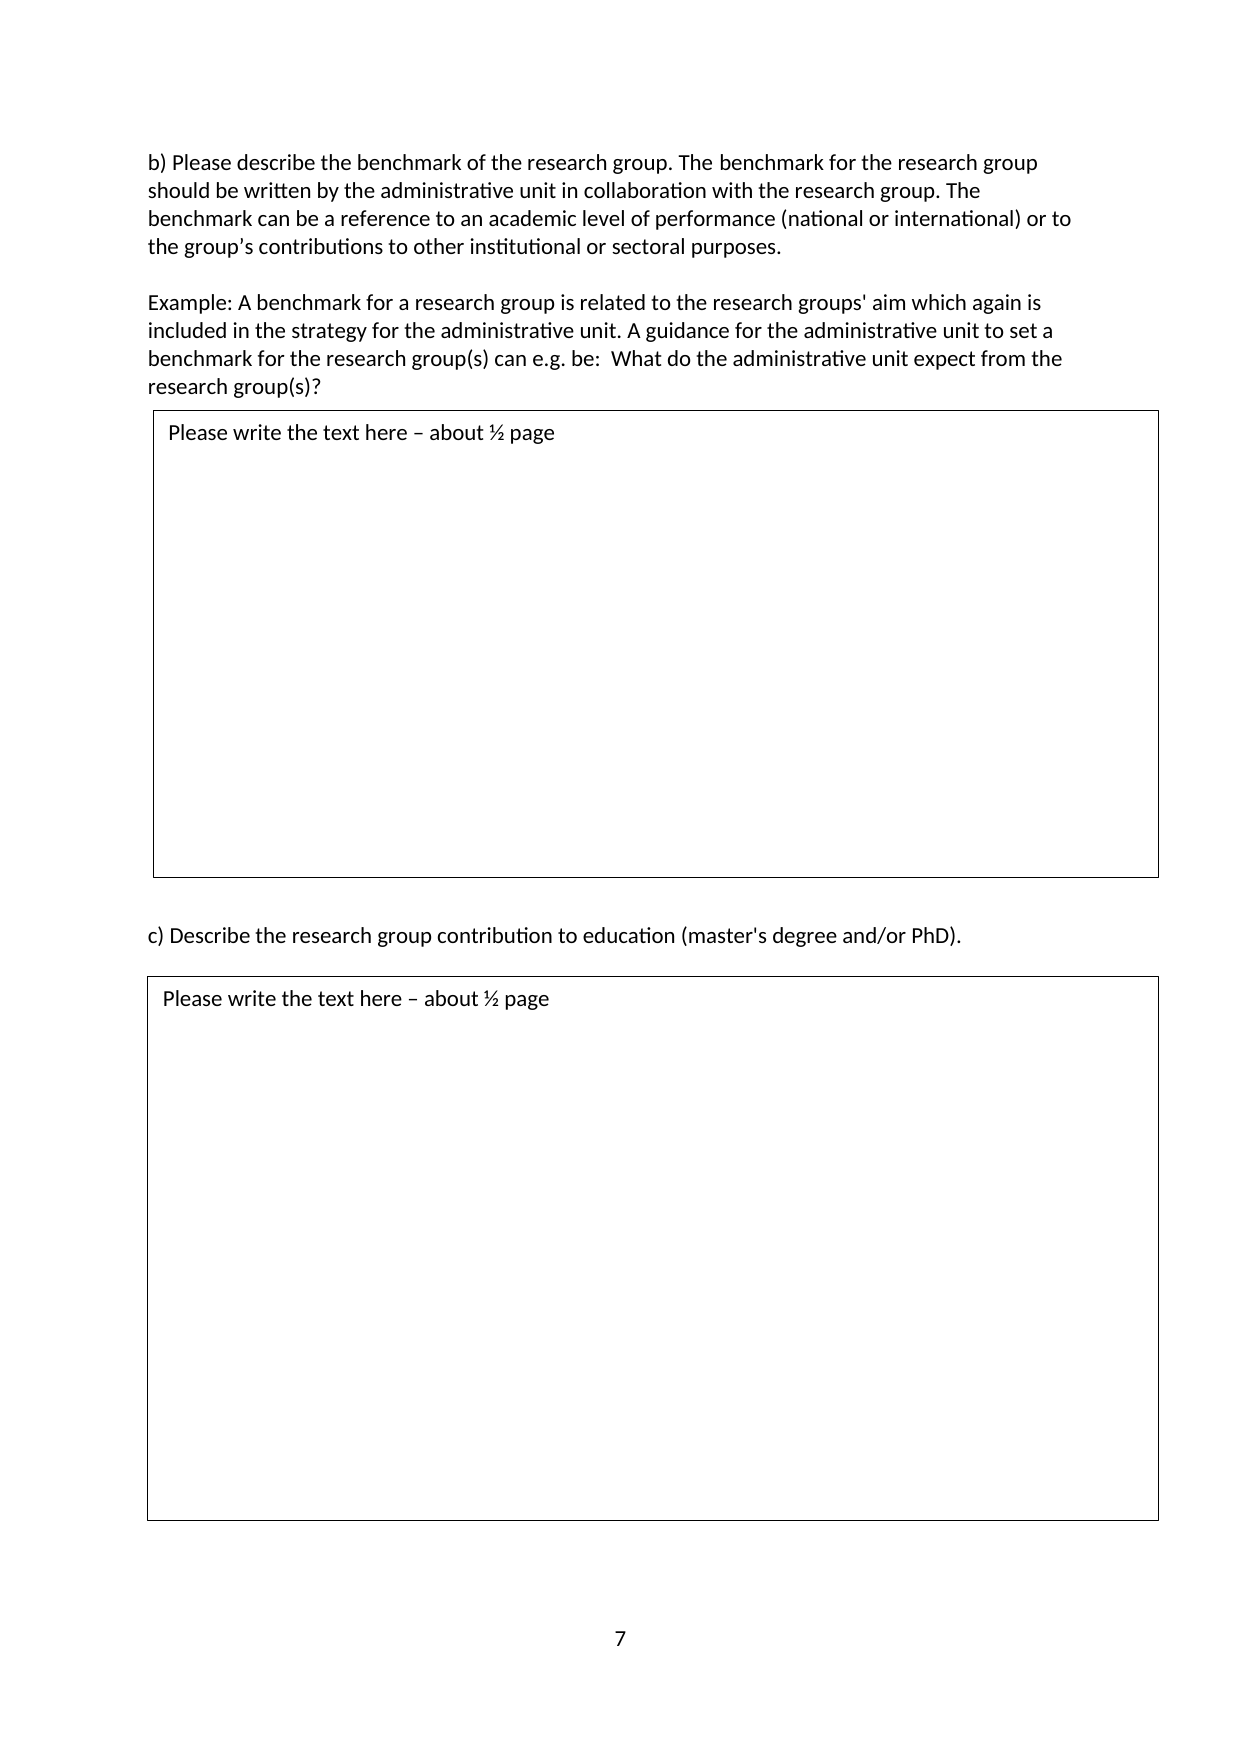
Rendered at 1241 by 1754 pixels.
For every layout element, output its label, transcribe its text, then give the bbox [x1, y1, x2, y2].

text c) Describe the research group contribution to education (master's degree and/or PhD). [148, 921, 1092, 949]
text b) Please describe the benchmark of the research group. The benchmark for the research group should be written by the administrative unit in collaboration with the research group. The [148, 148, 1092, 204]
text the group’s contributions to other institutional or sectoral purposes. [148, 232, 1092, 260]
text benchmark can be a reference to an academic level of performance (national or international) or to [148, 204, 1092, 232]
text Example: A benchmark for a research group is related to the research groups' aim which again is included in the strategy for the administrative unit. A guidance for the administrative unit to set a benchmark for the research group(s) can e.g. be: What do the administrative unit expect from the research group(s)? [148, 288, 1092, 400]
